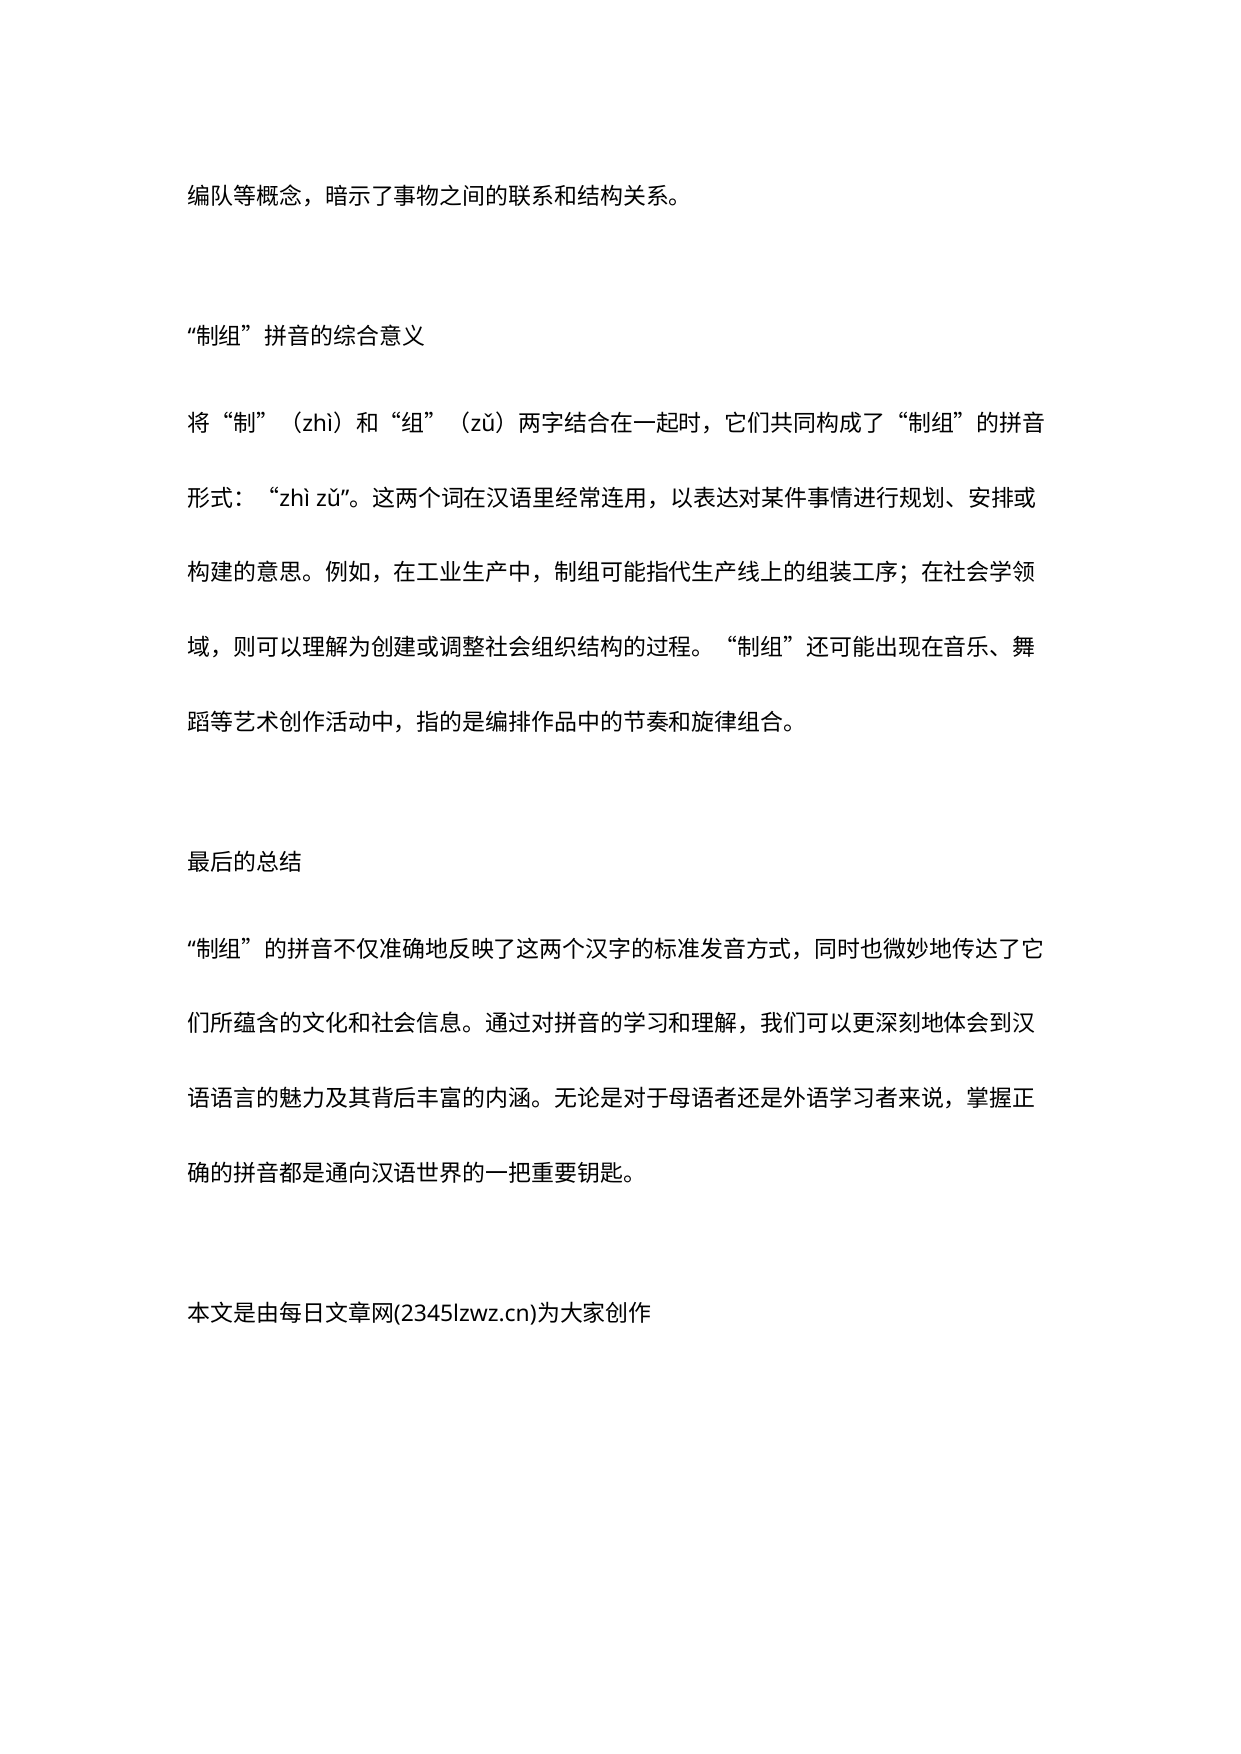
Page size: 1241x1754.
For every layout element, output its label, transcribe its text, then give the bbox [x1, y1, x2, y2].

text 最后的总结 [187, 828, 1053, 893]
text “制组”拼音的综合意义 [187, 302, 1053, 367]
text 将“制”（zhì）和“组”（zǔ）两字结合在一起时，它们共同构成了“制组”的拼音形式：“zhì zǔ”。这两个词在汉语里经常连用，以表达对某件事情进行规划、安排或构建的意思。例如，在工业生产中，制组可能指代生产线上的组装工序；在社会学领域，则可以理解为创建或调整社会组织结构的过程。“制组”还可能出现在音乐、舞蹈等艺术创作活动中，指的是编排作品中的节奏和旋律组合。 [187, 389, 1053, 753]
text “制组”的拼音不仅准确地反映了这两个汉字的标准发音方式，同时也微妙地传达了它们所蕴含的文化和社会信息。通过对拼音的学习和理解，我们可以更深刻地体会到汉语语言的魅力及其背后丰富的内涵。无论是对于母语者还是外语学习者来说，掌握正确的拼音都是通向汉语世界的一把重要钥匙。 [187, 915, 1053, 1204]
text 本文是由每日文章网(2345lzwz.cn)为大家创作 [187, 1279, 1053, 1344]
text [187, 162, 1053, 227]
